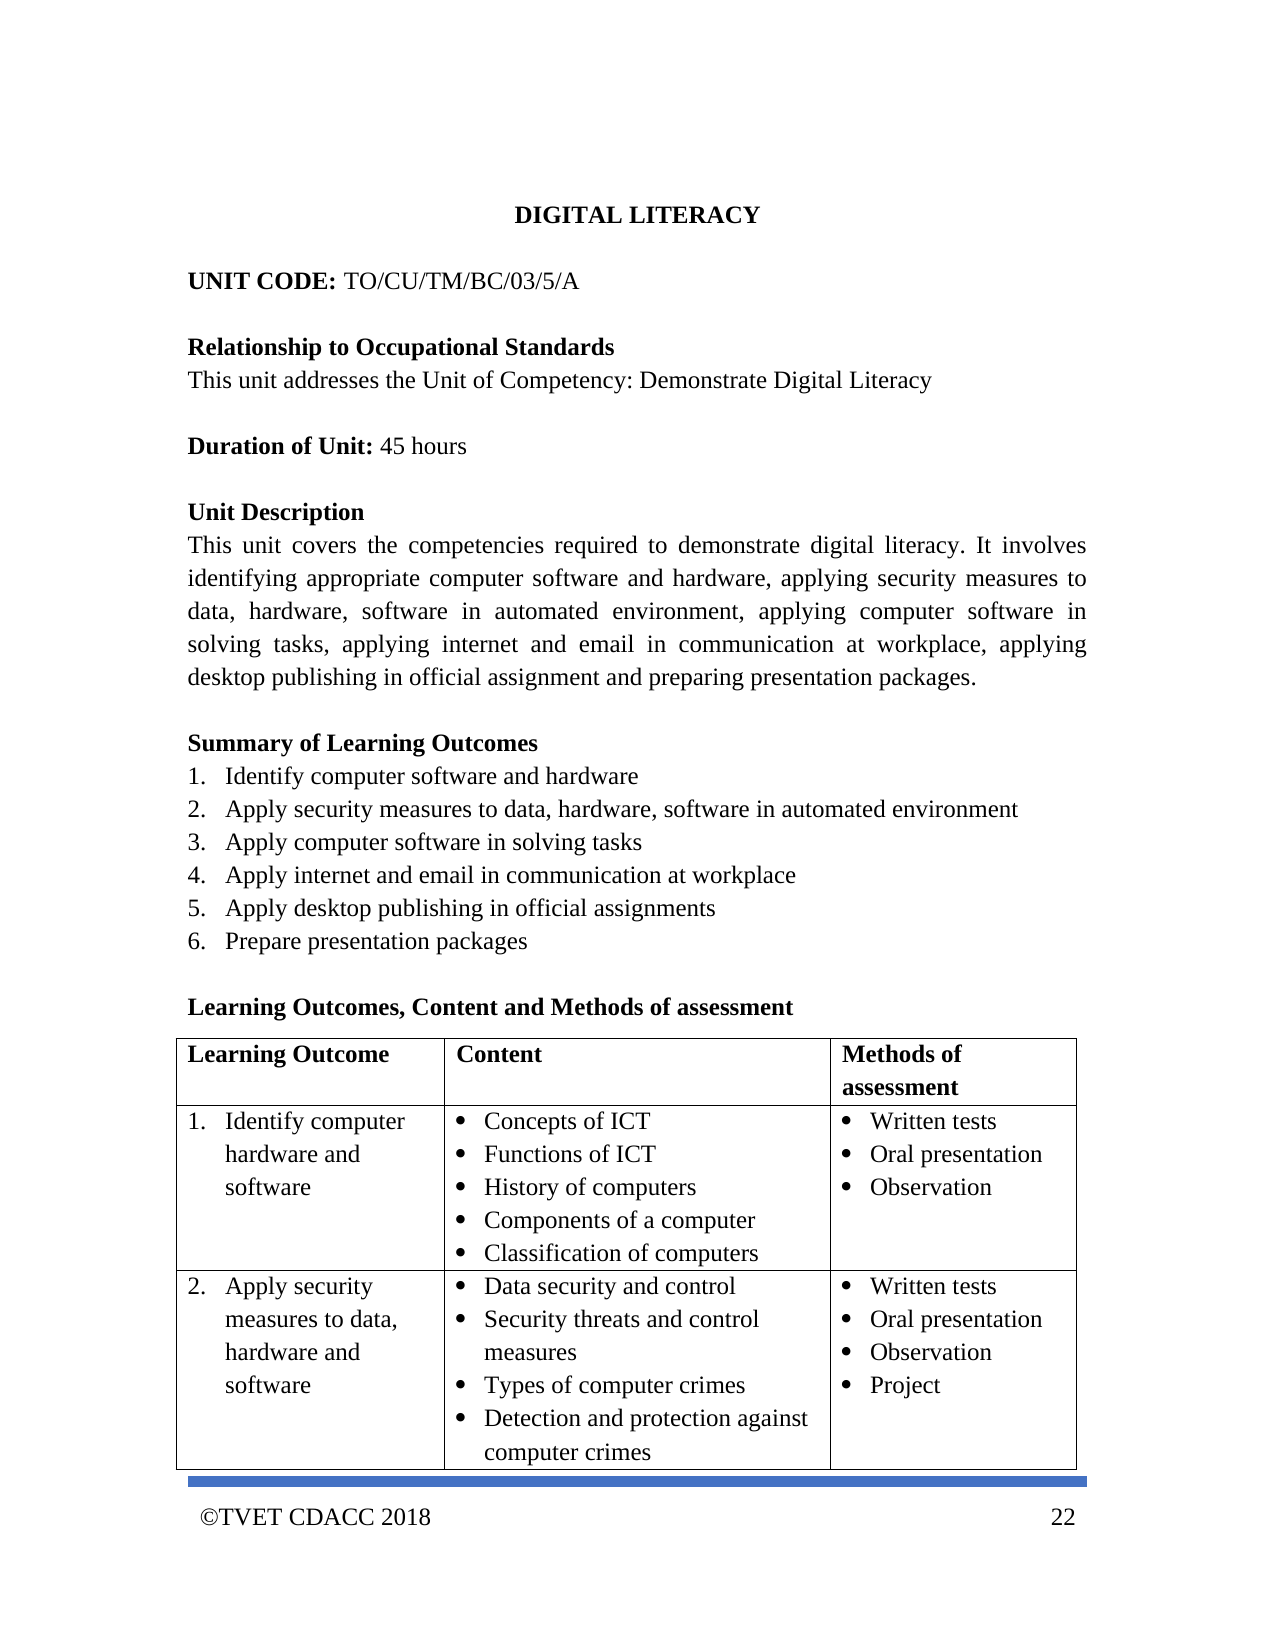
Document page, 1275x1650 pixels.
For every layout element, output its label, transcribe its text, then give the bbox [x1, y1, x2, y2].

text Relationship to Occupational Standards [187, 332, 1087, 361]
text Unit Description [187, 497, 1087, 526]
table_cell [445, 1271, 830, 1469]
text This unit covers the competencies required to demonstrate digital literacy. It involves identifying appropriate computer software and hardware, applying security measures to data, hardware, software in automated environment, applying computer software in solving tasks, applying internet and email in communication at workplace, applying desktop publishing in official assignment and preparing presentation packages. [187, 530, 1087, 691]
table_header Content [445, 1039, 830, 1105]
text Duration of Unit: 45 hours [187, 431, 1087, 460]
list Apply internet and email in communication at workplace [187, 860, 1080, 889]
table_cell Identify computer hardware and software [177, 1106, 444, 1270]
table_header Methods of assessment [831, 1039, 1076, 1105]
text This unit addresses the Unit of Competency: Demonstrate Digital Literacy [187, 365, 1087, 394]
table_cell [177, 1271, 444, 1469]
table_cell Concepts of ICT Functions of ICT History of computers Components of a computer Classification of computers [445, 1106, 830, 1270]
list Apply desktop publishing in official assignments [187, 893, 1080, 922]
subtitle DIGITAL LITERACY [187, 200, 1087, 229]
text Learning Outcomes, Content and Methods of assessment [187, 992, 1087, 1021]
table_cell Written tests Oral presentation Observation [831, 1106, 1076, 1270]
list Apply security measures to data, hardware, software in automated environment [187, 794, 1080, 823]
text Summary of Learning Outcomes [187, 728, 1087, 757]
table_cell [831, 1271, 1076, 1469]
table_header Learning Outcome [177, 1039, 444, 1105]
list Identify computer software and hardware [187, 761, 1080, 790]
text UNIT CODE: TO/CU/TM/BC/03/5/A [187, 266, 1087, 295]
list Prepare presentation packages [187, 926, 1080, 955]
list Apply computer software in solving tasks [187, 827, 1080, 856]
